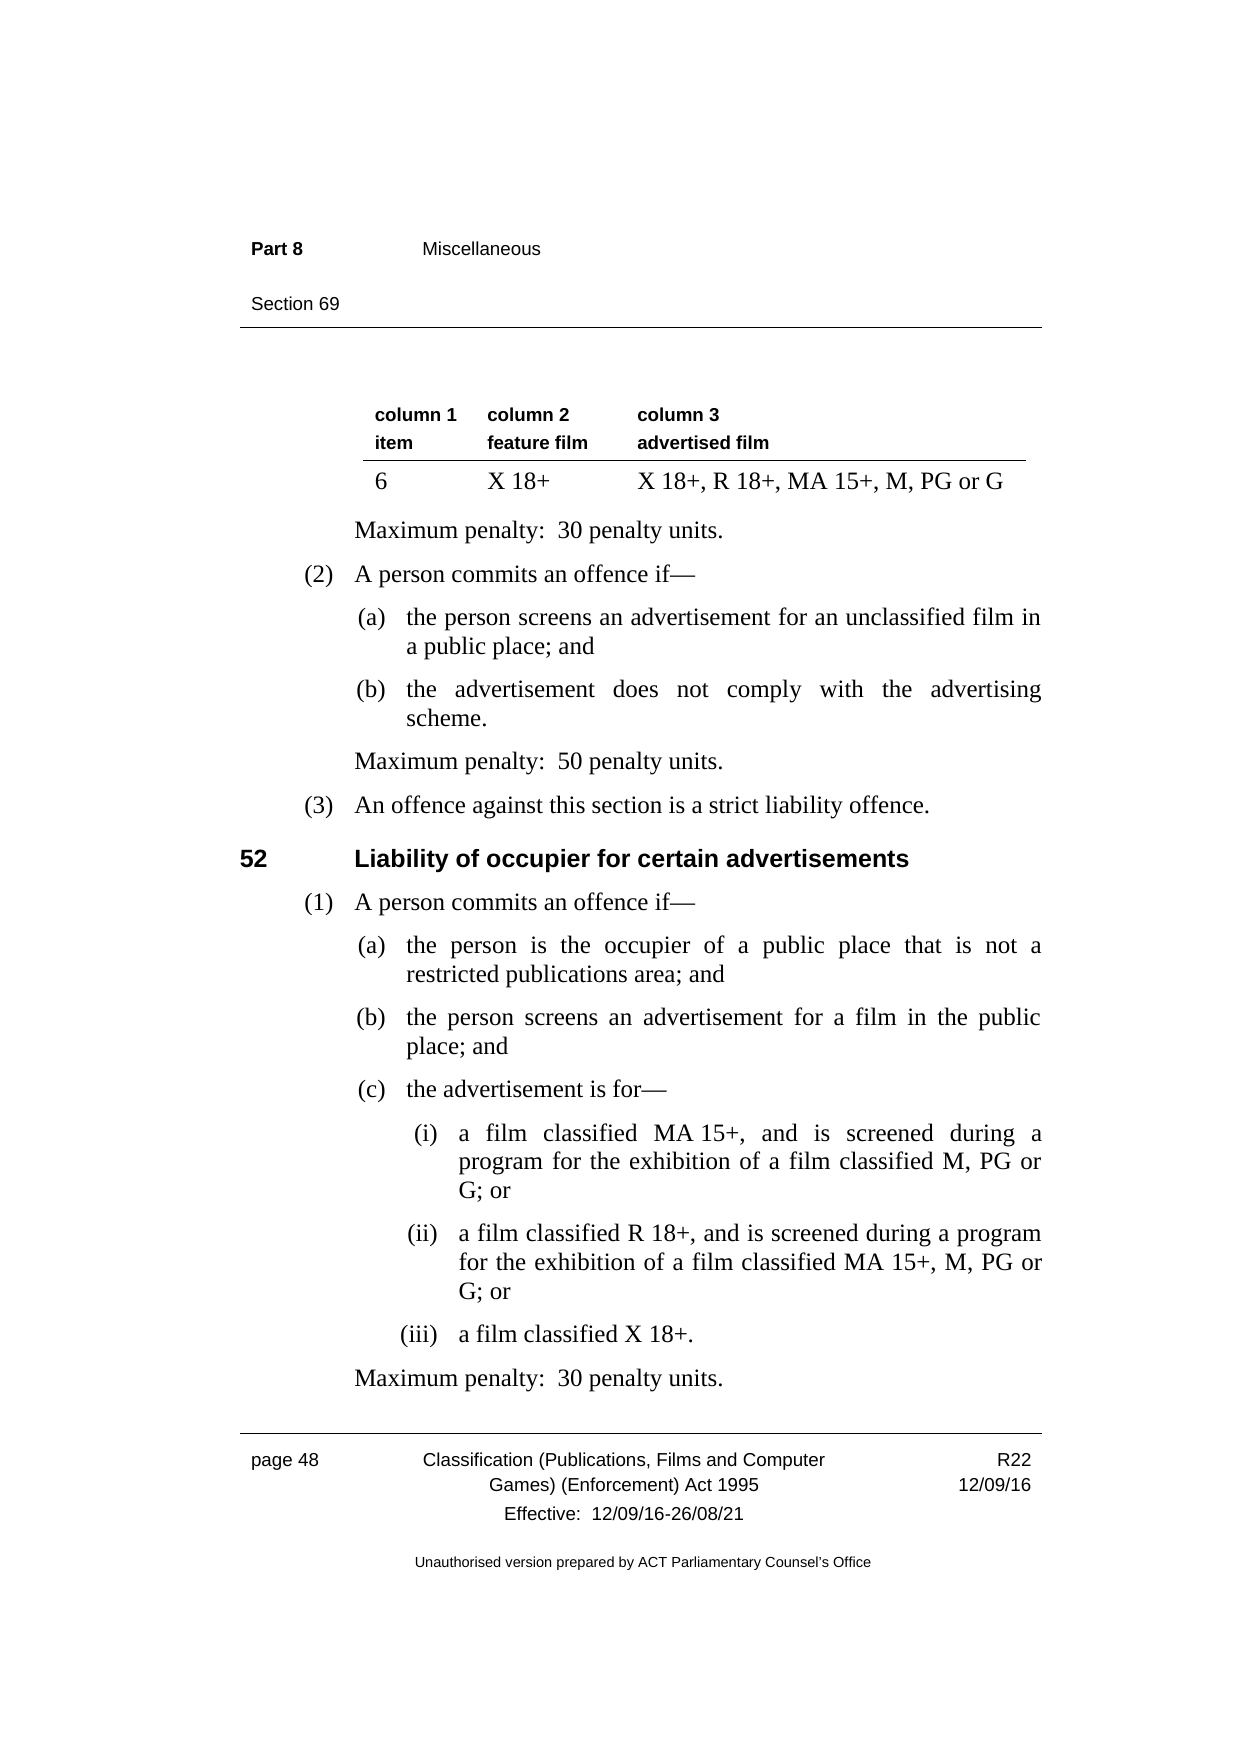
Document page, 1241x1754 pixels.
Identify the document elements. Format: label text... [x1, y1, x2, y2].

text (a) the person is the occupier of a public place that is not a restricted publications area; and [239, 930, 1042, 988]
text (3) An offence against this section is a strict liability offence. [239, 790, 1042, 818]
text (b) the advertisement does not comply with the advertising scheme. [239, 674, 1042, 732]
text Maximum penalty: 30 penalty units. [354, 516, 1042, 544]
table_cell X 18+ [476, 461, 626, 501]
table_cell X 18+, R 18+, MA 15+, M, PG or G [626, 461, 1026, 501]
text (ii) a film classified R 18+, and is screened during a program for the exhibition of a film classified MA 15+, M, PG or G; or [239, 1218, 1042, 1305]
text (i) a film classified MA 15+, and is screened during a program for the exhibition of a film classified M, PG or G; or [239, 1118, 1042, 1204]
table_cell 6 [363, 461, 476, 501]
text Maximum penalty: 50 penalty units. [354, 746, 1042, 775]
table_header column 3 advertised film [626, 404, 1026, 460]
text 52 Liability of occupier for certain advertisements [239, 843, 1042, 872]
text (iii) a film classified X 18+. [239, 1319, 1042, 1348]
text (2) A person commits an offence if— [239, 559, 1042, 588]
table_header column 1 item [363, 404, 476, 460]
text (c) the advertisement is for— [239, 1074, 1042, 1103]
table_header column 2 feature film [476, 404, 626, 460]
text (b) the person screens an advertisement for a film in the public place; and [239, 1002, 1042, 1060]
text (1) A person commits an offence if— [239, 887, 1042, 916]
text Maximum penalty: 30 penalty units. [354, 1363, 1042, 1391]
text (a) the person screens an advertisement for an unclassified film in a public place; and [239, 602, 1042, 660]
